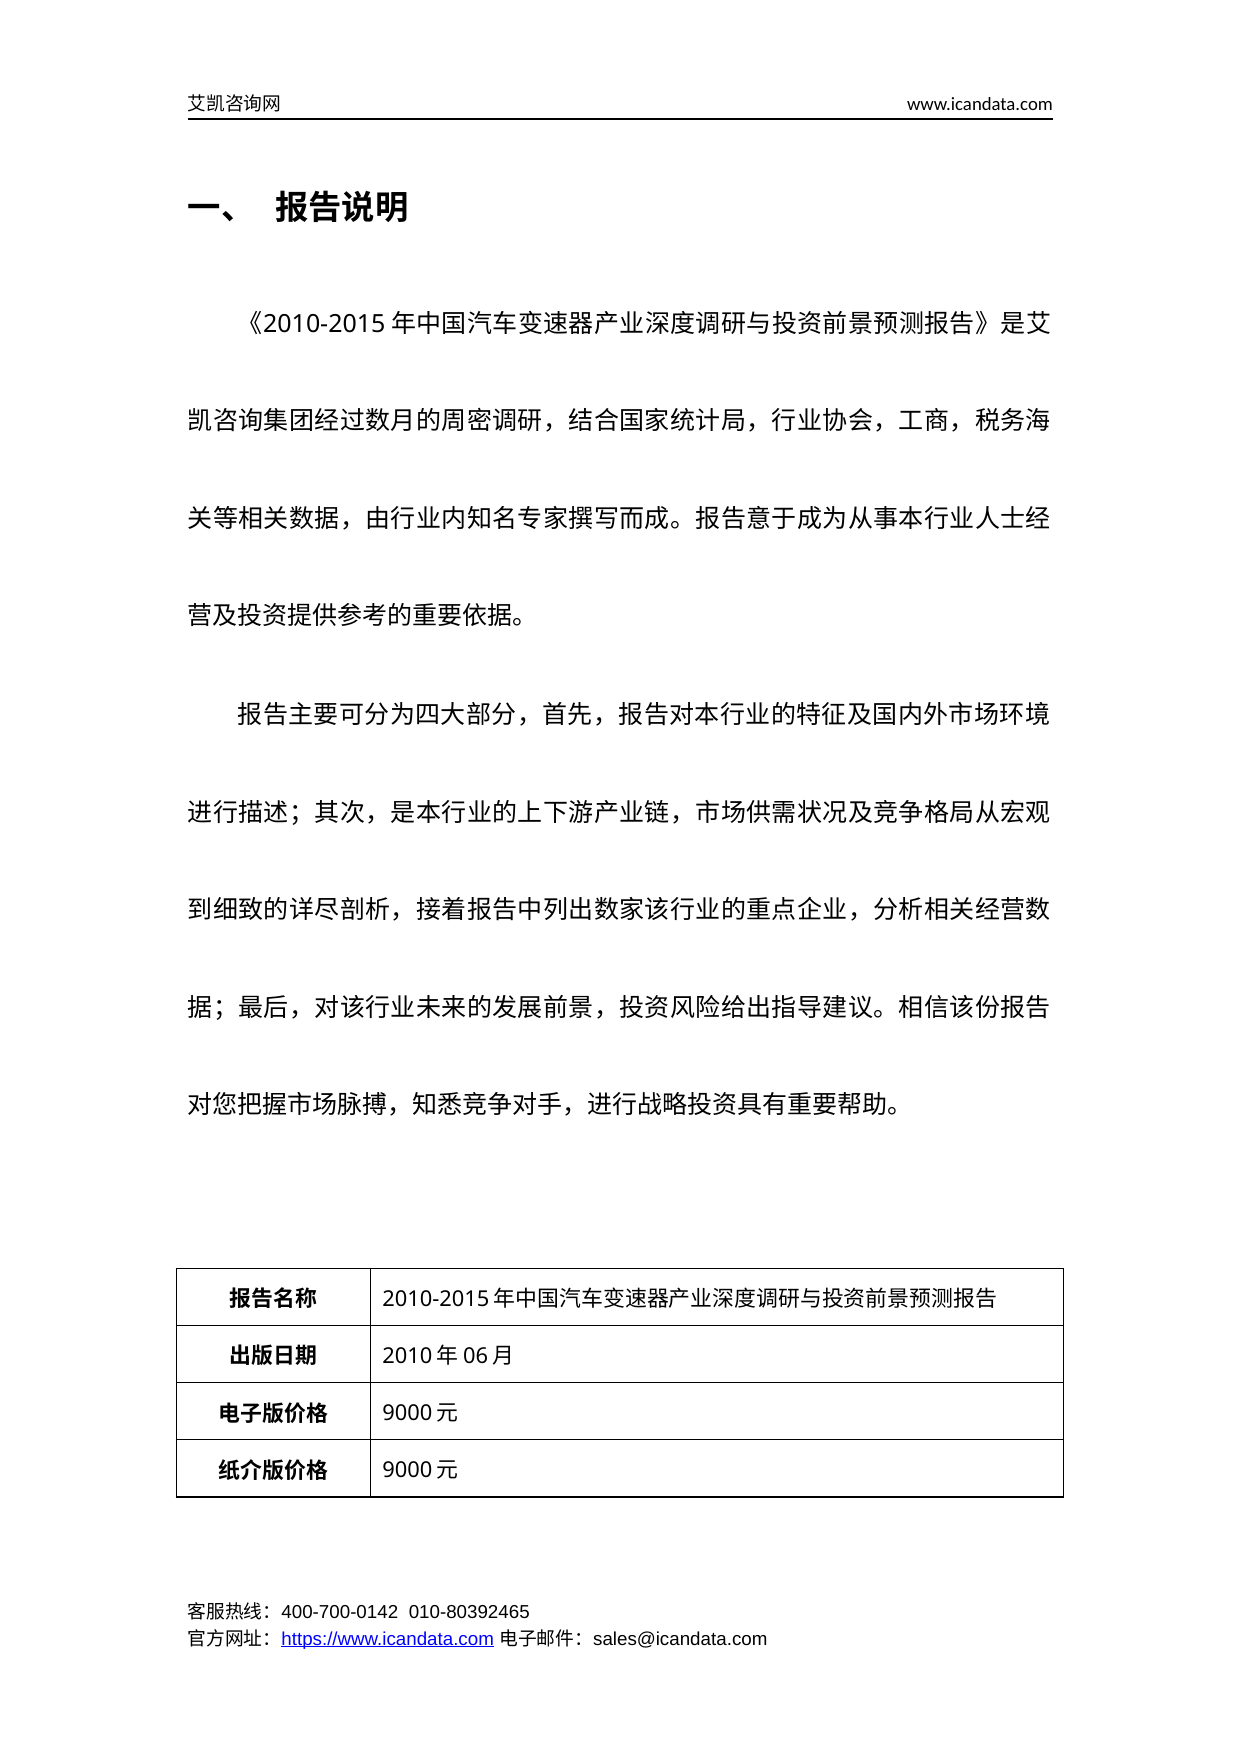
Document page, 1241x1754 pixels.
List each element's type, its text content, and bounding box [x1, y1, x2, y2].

table_cell 电子版价格 [177, 1383, 370, 1439]
text 《2010-2015年中国汽车变速器产业深度调研与投资前景预测报告》是艾凯咨询集团经过数月的周密调研，结合国家统计局，行业协会，工商，税务海关等相关数据，由行业内知名专家撰写而成。报告意于成为从事本行业人士经营及投资提供参考的重要依据。 [187, 289, 1053, 646]
table_cell 2010年06月 [371, 1326, 1063, 1382]
table_header 报告名称 [177, 1269, 370, 1325]
table_cell 纸介版价格 [177, 1440, 370, 1496]
text 报告主要可分为四大部分，首先，报告对本行业的特征及国内外市场环境进行描述；其次，是本行业的上下游产业链，市场供需状况及竞争格局从宏观到细致的详尽剖析，接着报告中列出数家该行业的重点企业，分析相关经营数据；最后，对该行业未来的发展前景，投资风险给出指导建议。相信该份报告对您把握市场脉搏，知悉竞争对手，进行战略投资具有重要帮助。 [187, 681, 1053, 1136]
table_cell 9000元 [371, 1440, 1063, 1496]
table_header 2010-2015年中国汽车变速器产业深度调研与投资前景预测报告 [371, 1269, 1063, 1325]
table_cell 出版日期 [177, 1326, 370, 1382]
subtitle 报告说明 [187, 172, 1053, 237]
table_cell 9000元 [371, 1383, 1063, 1439]
